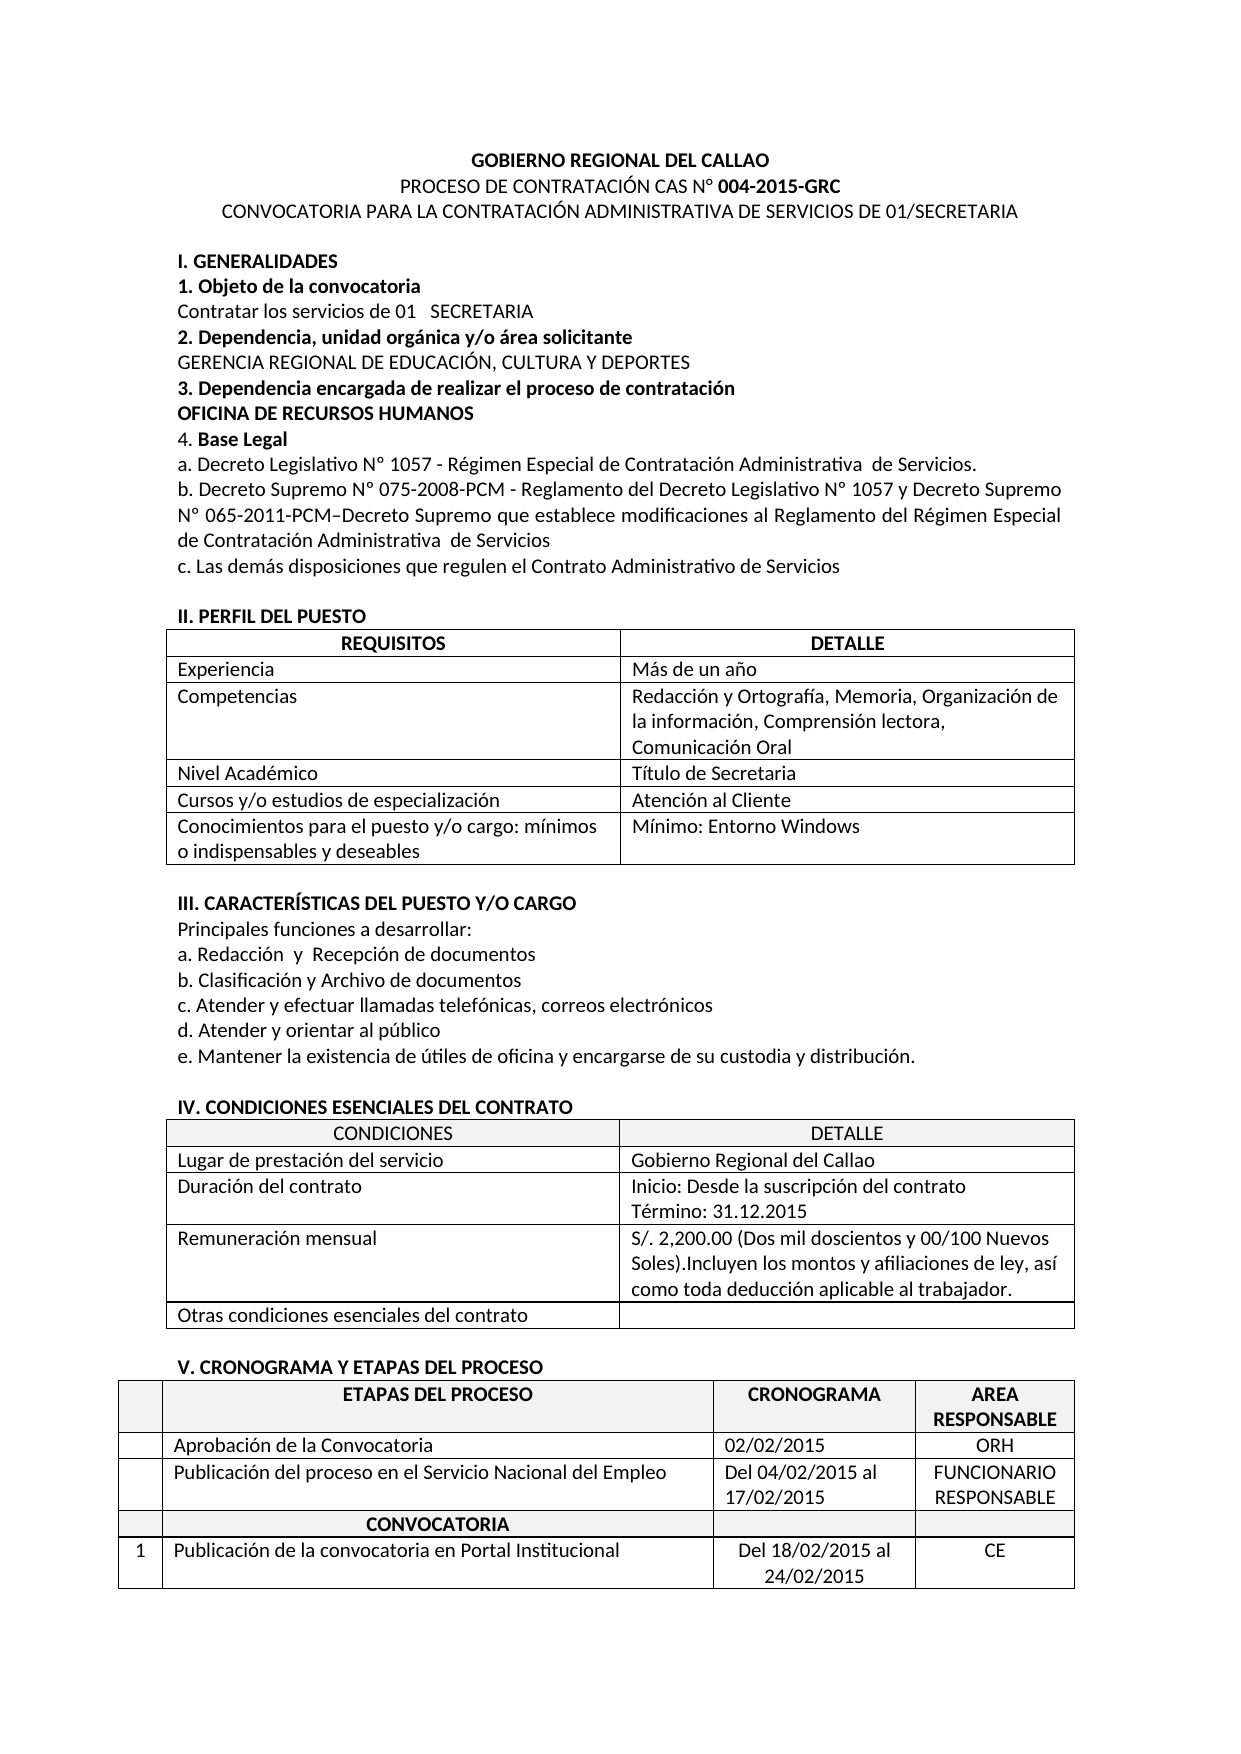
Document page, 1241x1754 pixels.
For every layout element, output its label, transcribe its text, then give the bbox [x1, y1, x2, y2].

table_cell Lugar de prestación del servicio [167, 1147, 619, 1172]
table_header CONDICIONES [167, 1120, 619, 1146]
text V. CRONOGRAMA Y ETAPAS DEL PROCESO [177, 1354, 1063, 1380]
table_header REQUISITOS [167, 630, 620, 656]
table_cell ORH [916, 1433, 1074, 1458]
table_cell Del 18/02/2015 al 24/02/2015 [714, 1538, 915, 1588]
table_header DETALLE [621, 630, 1074, 656]
table_cell Inicio: Desde la suscripción del contrato Término: 31.12.2015 [620, 1173, 1074, 1224]
table_cell FUNCIONARIO RESPONSABLE [916, 1459, 1074, 1510]
table_header DETALLE [620, 1120, 1074, 1146]
table_cell Gobierno Regional del Callao [620, 1147, 1074, 1172]
text 2. Dependencia, unidad orgánica y/o área solicitante [177, 324, 1063, 349]
text GERENCIA REGIONAL DE EDUCACIÓN, CULTURA Y DEPORTES [177, 349, 1063, 375]
text OFICINA DE RECURSOS HUMANOS [177, 400, 1063, 426]
table_cell [620, 1303, 1074, 1328]
table_cell Duración del contrato [167, 1173, 619, 1224]
table_cell [119, 1433, 162, 1458]
table_cell Competencias [167, 683, 620, 759]
table_cell CONVOCATORIA [163, 1511, 713, 1536]
text c. Atender y efectuar llamadas telefónicas, correos electrónicos [177, 992, 1063, 1018]
table_cell S/. 2,200.00 (Dos mil doscientos y 00/100 Nuevos Soles).Incluyen los montos y afiliaciones de ley, así como toda deducción aplicable al trabajador. [620, 1225, 1074, 1301]
table_cell Más de un año [621, 657, 1074, 682]
text 4. Base Legal [177, 426, 1063, 451]
table_cell [119, 1459, 162, 1510]
text b. Clasificación y Archivo de documentos [177, 967, 1063, 992]
table_cell [714, 1511, 915, 1536]
text b. Decreto Supremo Nº 075-2008-PCM - Reglamento del Decreto Legislativo Nº 1057 y Decreto Supremo Nº 065-2011-PCM–Decreto Supremo que establece modificaciones al Reglamento del Régimen Especial de Contratación Administrativa de Servicios [177, 477, 1063, 553]
table_cell CE [916, 1538, 1074, 1588]
table_cell Cursos y/o estudios de especialización [167, 787, 620, 812]
table_cell 02/02/2015 [714, 1433, 915, 1458]
table_cell [119, 1511, 162, 1536]
table_header ETAPAS DEL PROCESO [163, 1381, 713, 1432]
text Principales funciones a desarrollar: [177, 916, 1063, 941]
table_cell Conocimientos para el puesto y/o cargo: mínimos o indispensables y deseables [167, 813, 620, 864]
table_cell Redacción y Ortografía, Memoria, Organización de la información, Comprensión lectora, Comunicación Oral [621, 683, 1074, 759]
table_cell Nivel Académico [167, 760, 620, 786]
table_cell Aprobación de la Convocatoria [163, 1433, 713, 1458]
text 3. Dependencia encargada de realizar el proceso de contratación [177, 375, 1063, 400]
table_cell Atención al Cliente [621, 787, 1074, 812]
text Contratar los servicios de 01 SECRETARIA [177, 299, 1063, 324]
table_cell Mínimo: Entorno Windows [621, 813, 1074, 864]
text IV. CONDICIONES ESENCIALES DEL CONTRATO [177, 1094, 1063, 1119]
table_cell Remuneración mensual [167, 1225, 619, 1301]
table_cell Título de Secretaria [621, 760, 1074, 786]
table_header [119, 1381, 162, 1432]
text e. Mantener la existencia de útiles de oficina y encargarse de su custodia y distribución. [177, 1043, 1063, 1068]
text 1. Objeto de la convocatoria [177, 273, 1063, 299]
table_header CRONOGRAMA [714, 1381, 915, 1432]
text c. Las demás disposiciones que regulen el Contrato Administrativo de Servicios [177, 553, 1063, 578]
table_header AREA RESPONSABLE [916, 1381, 1074, 1432]
table_cell Publicación del proceso en el Servicio Nacional del Empleo [163, 1459, 713, 1510]
table_cell Del 04/02/2015 al 17/02/2015 [714, 1459, 915, 1510]
table_cell 1 [119, 1538, 162, 1588]
table_cell Publicación de la convocatoria en Portal Institucional [163, 1538, 713, 1588]
table_cell Experiencia [167, 657, 620, 682]
text GOBIERNO REGIONAL DEL CALLAO [177, 148, 1063, 173]
text III. CARACTERÍSTICAS DEL PUESTO Y/O CARGO [177, 891, 1063, 916]
text a. Redacción y Recepción de documentos [177, 941, 1063, 967]
text II. PERFIL DEL PUESTO [177, 604, 1063, 629]
text d. Atender y orientar al público [177, 1018, 1063, 1043]
text CONVOCATORIA PARA LA CONTRATACIÓN ADMINISTRATIVA DE SERVICIOS DE 01/SECRETARIA [177, 198, 1063, 224]
table_cell Otras condiciones esenciales del contrato [167, 1303, 619, 1328]
text I. GENERALIDADES [177, 248, 1063, 273]
table_cell [916, 1511, 1074, 1536]
text PROCESO DE CONTRATACIÓN CAS N° 004-2015-GRC [177, 173, 1063, 198]
text a. Decreto Legislativo Nº 1057 - Régimen Especial de Contratación Administrativa de Servicios. [177, 451, 1063, 477]
